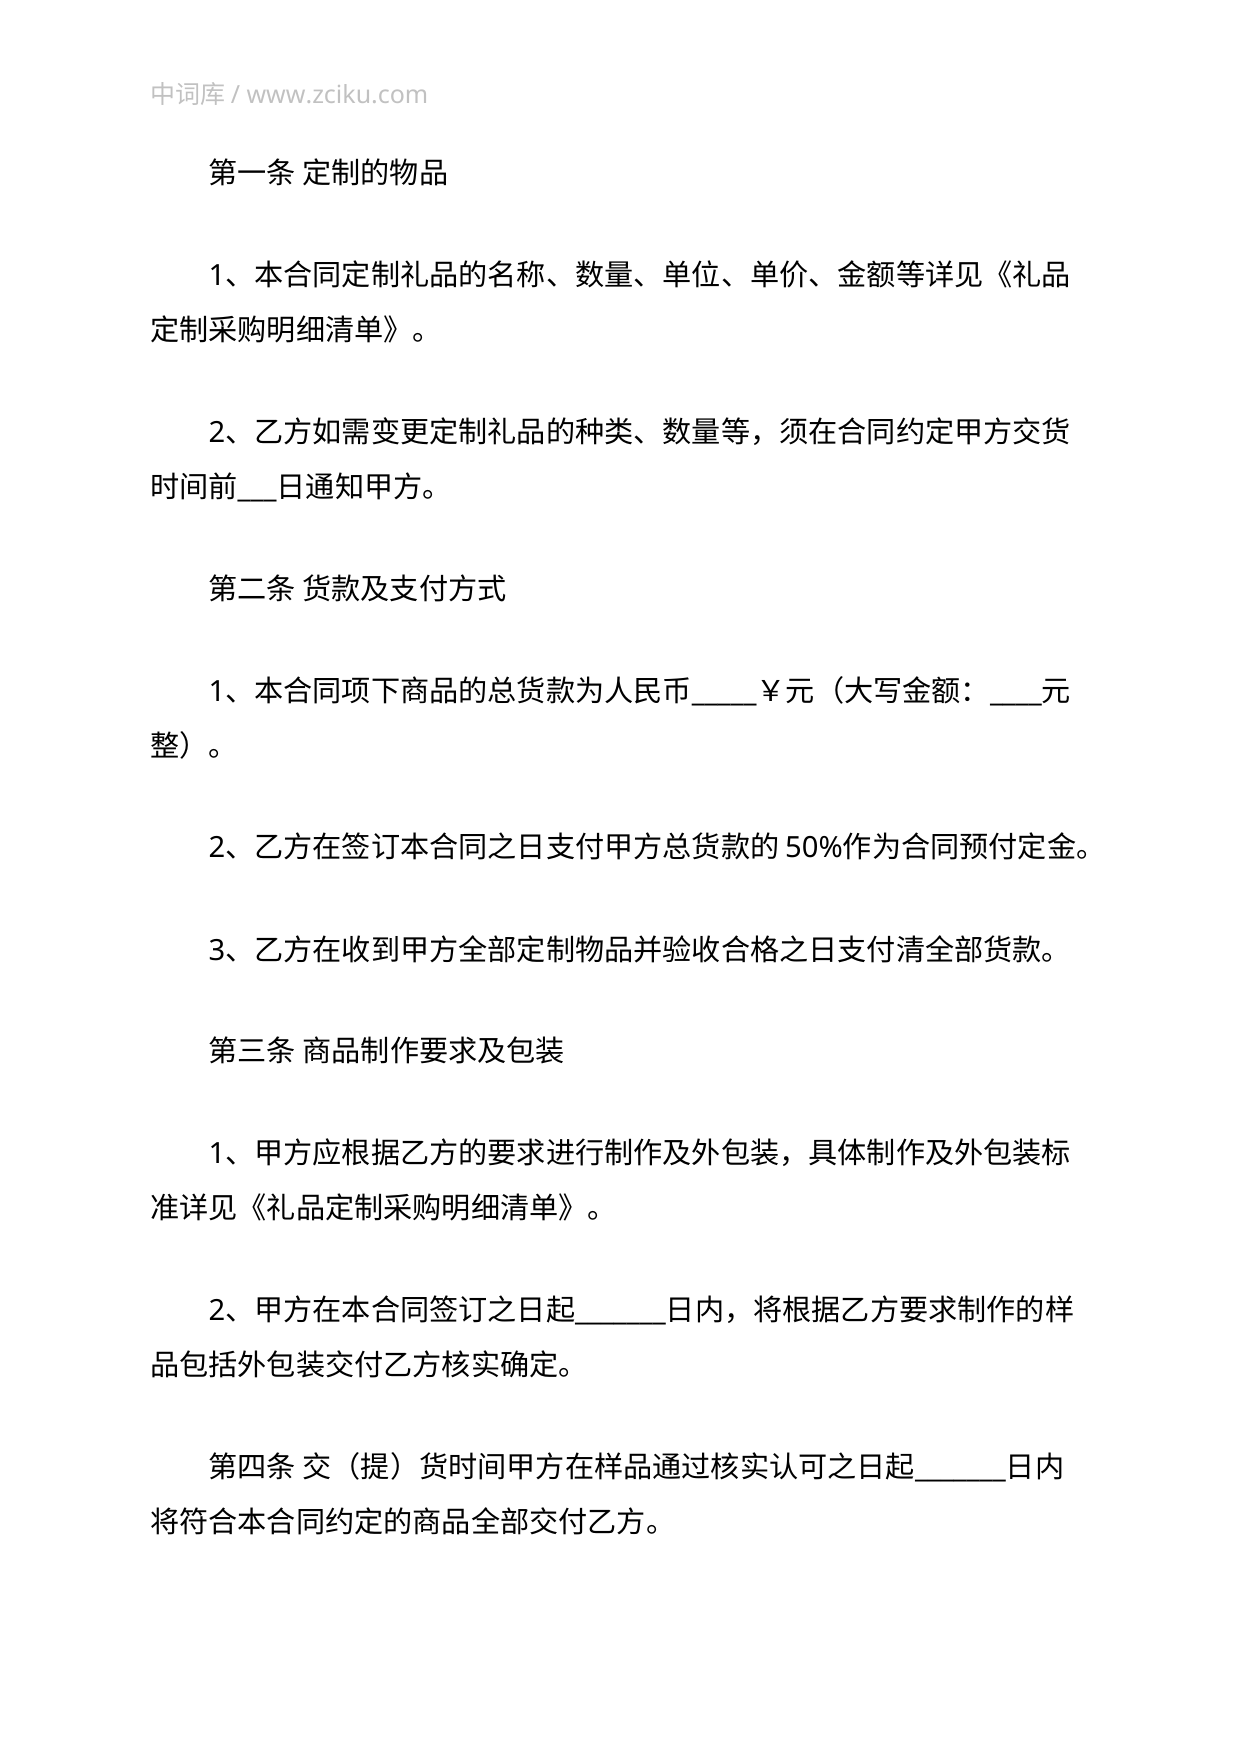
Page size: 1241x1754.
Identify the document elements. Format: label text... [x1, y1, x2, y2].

text 第一条 定制的物品 [150, 150, 1090, 192]
text 1、本合同定制礼品的名称、数量、单位、单价、金额等详见《礼品定制采购明细清单》。 [150, 252, 1090, 349]
text 1、本合同项下商品的总货款为人民币_____￥元（大写金额：____元整）。 [150, 667, 1090, 764]
text 3、乙方在收到甲方全部定制物品并验收合格之日支付清全部货款。 [150, 926, 1090, 968]
text 第二条 货款及支付方式 [150, 566, 1090, 608]
text 1、甲方应根据乙方的要求进行制作及外包装，具体制作及外包装标准详见《礼品定制采购明细清单》。 [150, 1130, 1090, 1227]
text 2、乙方如需变更定制礼品的种类、数量等，须在合同约定甲方交货时间前___日通知甲方。 [150, 408, 1090, 506]
text 2、甲方在本合同签订之日起_______日内，将根据乙方要求制作的样品包括外包装交付乙方核实确定。 [150, 1287, 1090, 1384]
text 2、乙方在签订本合同之日支付甲方总货款的50%作为合同预付定金。 [150, 824, 1090, 866]
text 第四条 交（提）货时间甲方在样品通过核实认可之日起_______日内将符合本合同约定的商品全部交付乙方。 [150, 1443, 1090, 1541]
text 第三条 商品制作要求及包装 [150, 1028, 1090, 1070]
